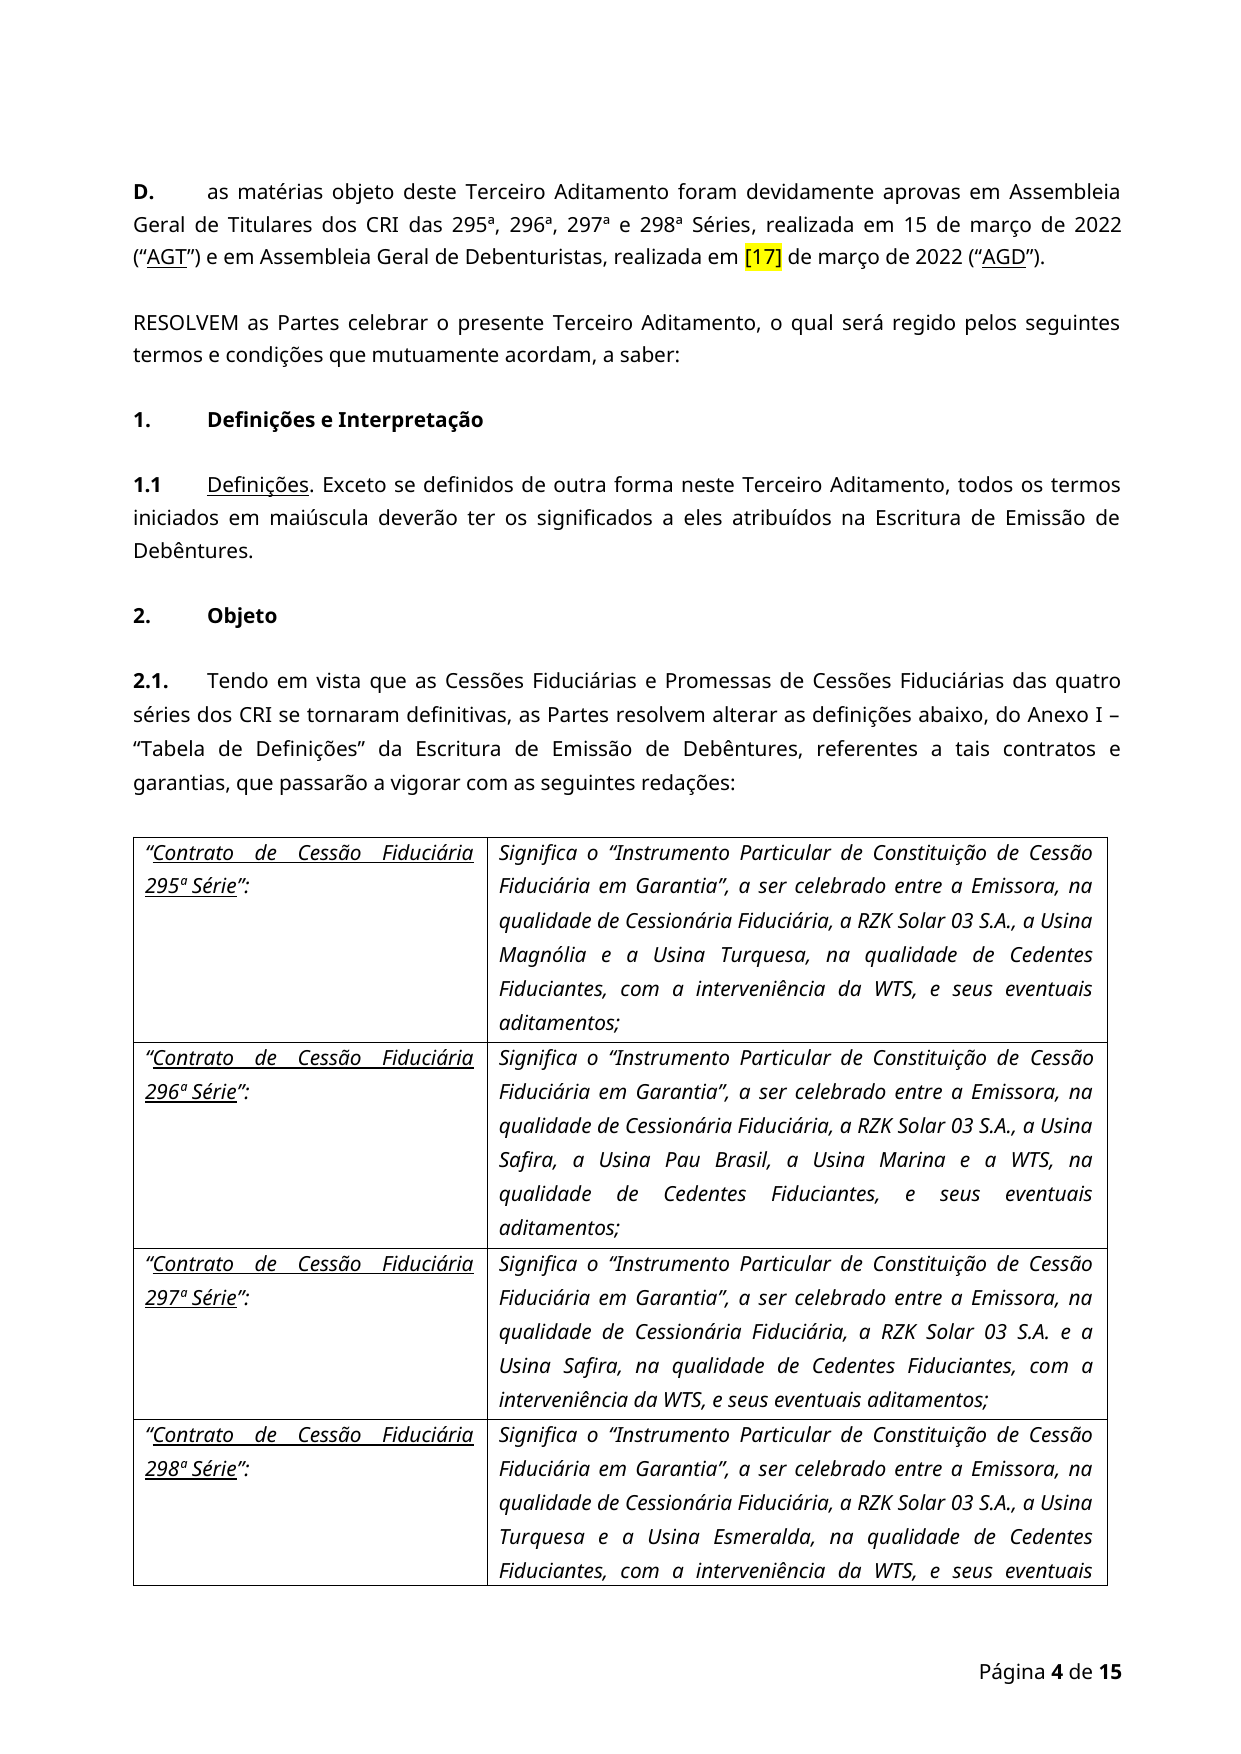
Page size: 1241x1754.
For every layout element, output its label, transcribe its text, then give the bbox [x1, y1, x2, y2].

table_header Significa o “Instrumento Particular de Constituição de Cessão Fiduciária em Garantia”, a ser celebrado entre a Emissora, na qualidade de Cessionária Fiduciária, a RZK Solar 03 S.A., a Usina Magnólia e a Usina Turquesa, na qualidade de Cedentes Fiduciantes, com a interveniência da WTS, e seus eventuais aditamentos; [488, 838, 1107, 1042]
table_header “Contrato de Cessão Fiduciária 295ª Série”: [134, 838, 487, 1042]
list Definições e Interpretação [133, 405, 1122, 434]
list RESOLVEM as Partes celebrar o presente Terceiro Aditamento, o qual será regido pelos seguintes termos e condições que mutuamente acordam, a saber: [133, 308, 1122, 369]
list as matérias objeto deste Terceiro Aditamento foram devidamente aprovas em Assembleia Geral de Titulares dos CRI das 295ª, 296ª, 297ª e 298ª Séries, realizada em 15 de março de 2022 (“AGT”) e em Assembleia Geral de Debenturistas, realizada em [17] de março de 2022 (“AGD”). [133, 177, 1122, 271]
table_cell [488, 1420, 1107, 1585]
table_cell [134, 1420, 487, 1585]
list Objeto [133, 601, 1122, 629]
table_cell Significa o “Instrumento Particular de Constituição de Cessão Fiduciária em Garantia”, a ser celebrado entre a Emissora, na qualidade de Cessionária Fiduciária, a RZK Solar 03 S.A. e a Usina Safira, na qualidade de Cedentes Fiduciantes, com a interveniência da WTS, e seus eventuais aditamentos; [488, 1249, 1107, 1419]
text 2.1. Tendo em vista que as Cessões Fiduciárias e Promessas de Cessões Fiduciárias das quatro séries dos CRI se tornaram definitivas, as Partes resolvem alterar as definições abaixo, do Anexo I – “Tabela de Definições” da Escritura de Emissão de Debêntures, referentes a tais contratos e garantias, que passarão a vigorar com as seguintes redações: [133, 666, 1122, 797]
table_cell “Contrato de Cessão Fiduciária 297ª Série”: [134, 1249, 487, 1419]
table_cell “Contrato de Cessão Fiduciária 296ª Série”: [134, 1043, 487, 1248]
table_cell Significa o “Instrumento Particular de Constituição de Cessão Fiduciária em Garantia”, a ser celebrado entre a Emissora, na qualidade de Cessionária Fiduciária, a RZK Solar 03 S.A., a Usina Safira, a Usina Pau Brasil, a Usina Marina e a WTS, na qualidade de Cedentes Fiduciantes, e seus eventuais aditamentos; [488, 1043, 1107, 1248]
list Definições. Exceto se definidos de outra forma neste Terceiro Aditamento, todos os termos iniciados em maiúscula deverão ter os significados a eles atribuídos na Escritura de Emissão de Debêntures. [133, 471, 1122, 564]
